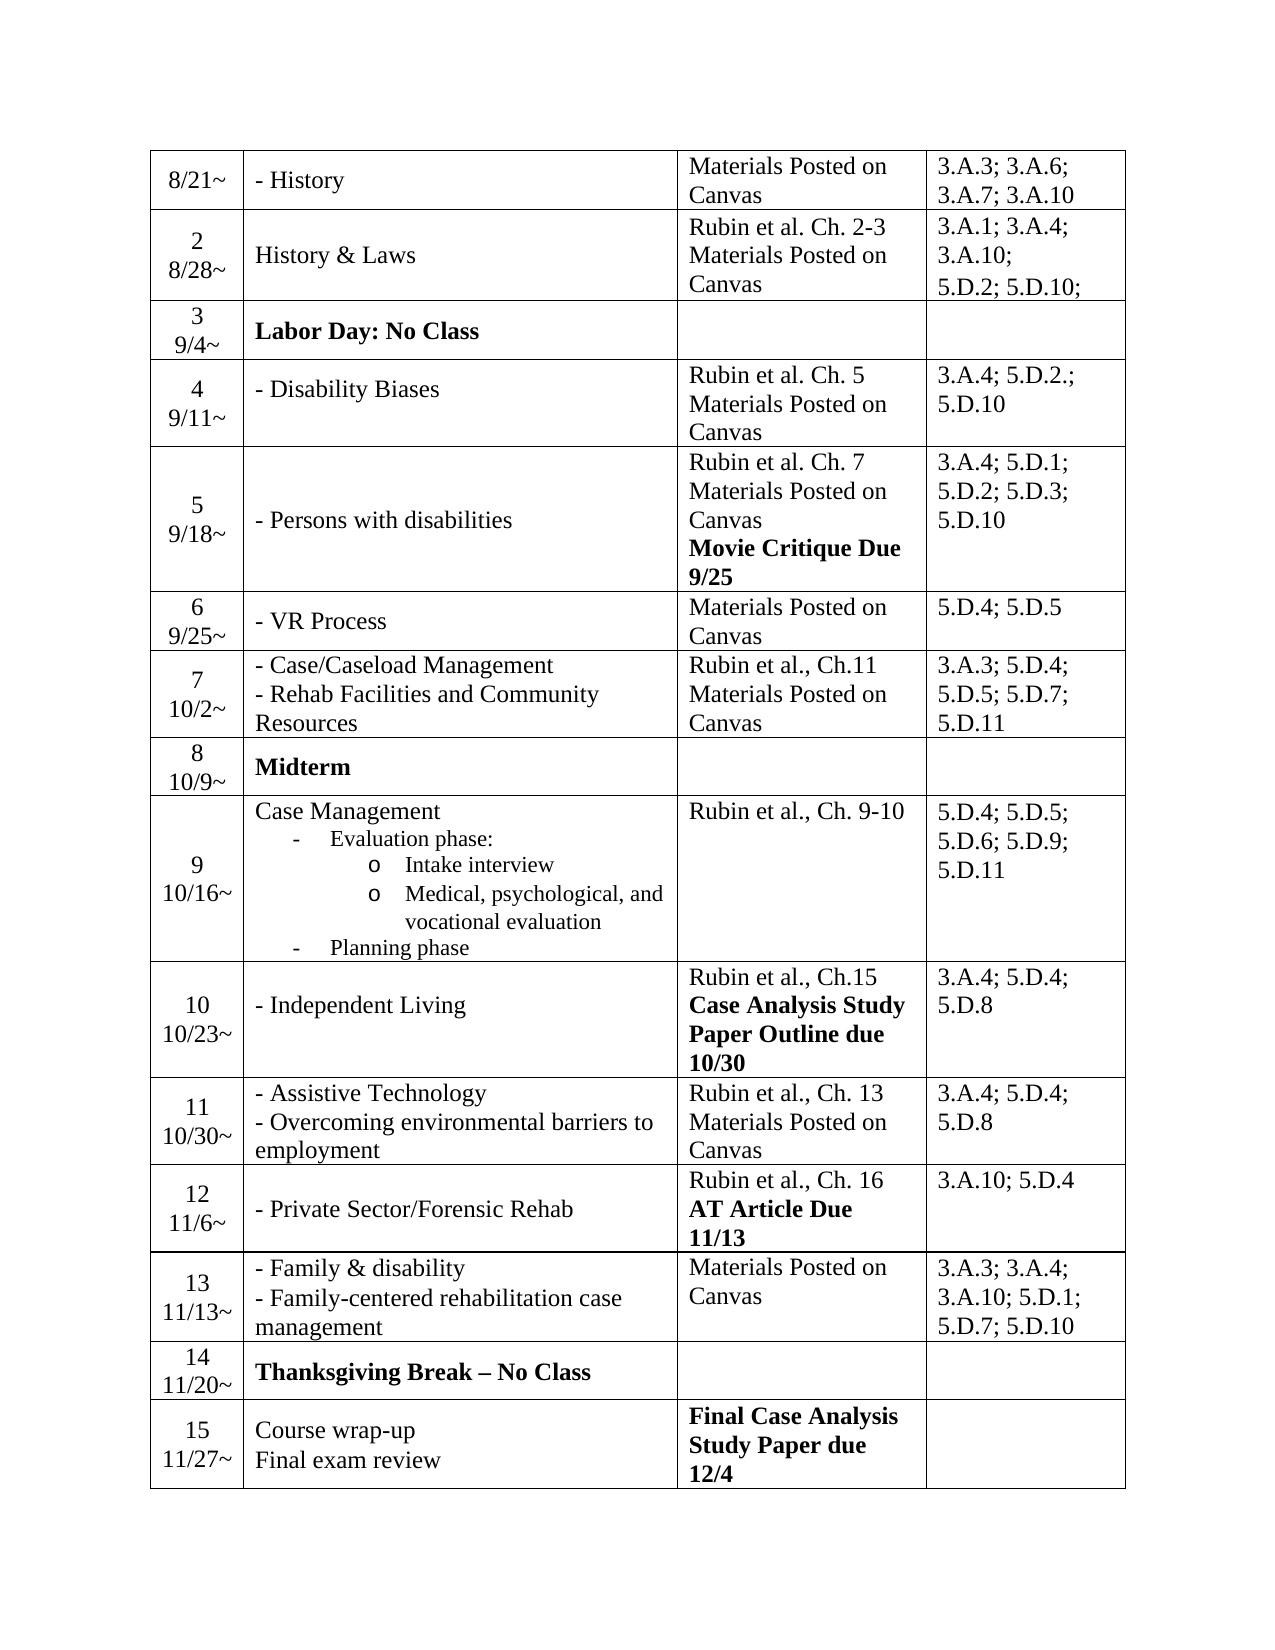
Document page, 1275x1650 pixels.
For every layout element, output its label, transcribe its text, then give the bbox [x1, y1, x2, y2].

table_cell Case Management Evaluation phase: Intake interview Medical, psychological, and vocational evaluation Planning phase [244, 796, 677, 961]
table_cell 6 9/25~ [151, 592, 243, 649]
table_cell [244, 151, 677, 208]
table_cell - Family & disability - Family-centered rehabilitation case management [244, 1253, 677, 1341]
table_cell - Persons with disabilities [244, 447, 677, 591]
table_cell - Case/Caseload Management - Rehab Facilities and Community Resources [244, 651, 677, 737]
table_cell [678, 151, 926, 208]
table_cell - VR Process [244, 592, 677, 649]
table_cell 3.A.4; 5.D.4; 5.D.8 [927, 962, 1125, 1077]
table_cell 15 11/27~ [151, 1400, 243, 1488]
table_cell 13 11/13~ [151, 1253, 243, 1341]
table_cell 5 9/18~ [151, 447, 243, 591]
table_cell 3.A.3; 5.D.4; 5.D.5; 5.D.7; 5.D.11 [927, 651, 1125, 737]
table_cell 3.A.4; 5.D.1; 5.D.2; 5.D.3; 5.D.10 [927, 447, 1125, 591]
table_cell Rubin et al. Ch. 2-3 Materials Posted on Canvas [678, 210, 926, 300]
table_cell 4 9/11~ [151, 360, 243, 446]
table_cell - Independent Living [244, 962, 677, 1077]
table_cell 5.D.4; 5.D.5; 5.D.6; 5.D.9; 5.D.11 [927, 796, 1125, 961]
table_cell Final Case Analysis Study Paper due 12/4 [678, 1400, 926, 1488]
table_cell [927, 1342, 1125, 1399]
table_cell Course wrap-up Final exam review [244, 1400, 677, 1488]
table_cell 3.A.4; 5.D.4; 5.D.8 [927, 1078, 1125, 1164]
table_cell Rubin et al. Ch. 5 Materials Posted on Canvas [678, 360, 926, 446]
table_cell Rubin et al., Ch.15 Case Analysis Study Paper Outline due 10/30 [678, 962, 926, 1077]
table_cell Rubin et al., Ch. 13 Materials Posted on Canvas [678, 1078, 926, 1164]
table_cell 12 11/6~ [151, 1165, 243, 1251]
table_cell 10 10/23~ [151, 962, 243, 1077]
table_cell 3.A.4; 5.D.2.; 5.D.10 [927, 360, 1125, 446]
table_cell [678, 738, 926, 795]
table_cell Rubin et al. Ch. 7 Materials Posted on Canvas Movie Critique Due 9/25 [678, 447, 926, 591]
table_cell - Assistive Technology - Overcoming environmental barriers to employment [244, 1078, 677, 1164]
table_cell History & Laws [244, 210, 677, 300]
table_cell [927, 1400, 1125, 1488]
table_cell 3.A.10; 5.D.4 [927, 1165, 1125, 1251]
table_cell - Private Sector/Forensic Rehab [244, 1165, 677, 1251]
table_cell 2 8/28~ [151, 210, 243, 300]
table_cell 3.A.1; 3.A.4; 3.A.10; 5.D.2; 5.D.10; [927, 210, 1125, 300]
table_cell Rubin et al., Ch.11 Materials Posted on Canvas [678, 651, 926, 737]
table_cell - Disability Biases [244, 360, 677, 446]
table_cell Labor Day: No Class [244, 301, 677, 359]
table_cell Rubin et al., Ch. 16 AT Article Due 11/13 [678, 1165, 926, 1251]
table_cell [678, 301, 926, 359]
table_cell 7 10/2~ [151, 651, 243, 737]
table_cell Midterm [244, 738, 677, 795]
table_cell 3 9/4~ [151, 301, 243, 359]
table_cell 14 11/20~ [151, 1342, 243, 1399]
table_cell Materials Posted on Canvas [678, 592, 926, 649]
table_cell Rubin et al., Ch. 9-10 [678, 796, 926, 961]
table_cell 11 10/30~ [151, 1078, 243, 1164]
table_cell 8 10/9~ [151, 738, 243, 795]
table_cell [927, 151, 1125, 208]
table_cell 3.A.3; 3.A.4; 3.A.10; 5.D.1; 5.D.7; 5.D.10 [927, 1253, 1125, 1341]
table_cell 5.D.4; 5.D.5 [927, 592, 1125, 649]
table_cell [927, 738, 1125, 795]
table_cell 1 8/21~ [151, 151, 243, 208]
table_cell [678, 1342, 926, 1399]
table_cell Materials Posted on Canvas [678, 1253, 926, 1341]
table_cell 9 10/16~ [151, 796, 243, 961]
table_cell Thanksgiving Break – No Class [244, 1342, 677, 1399]
table_cell [927, 301, 1125, 359]
